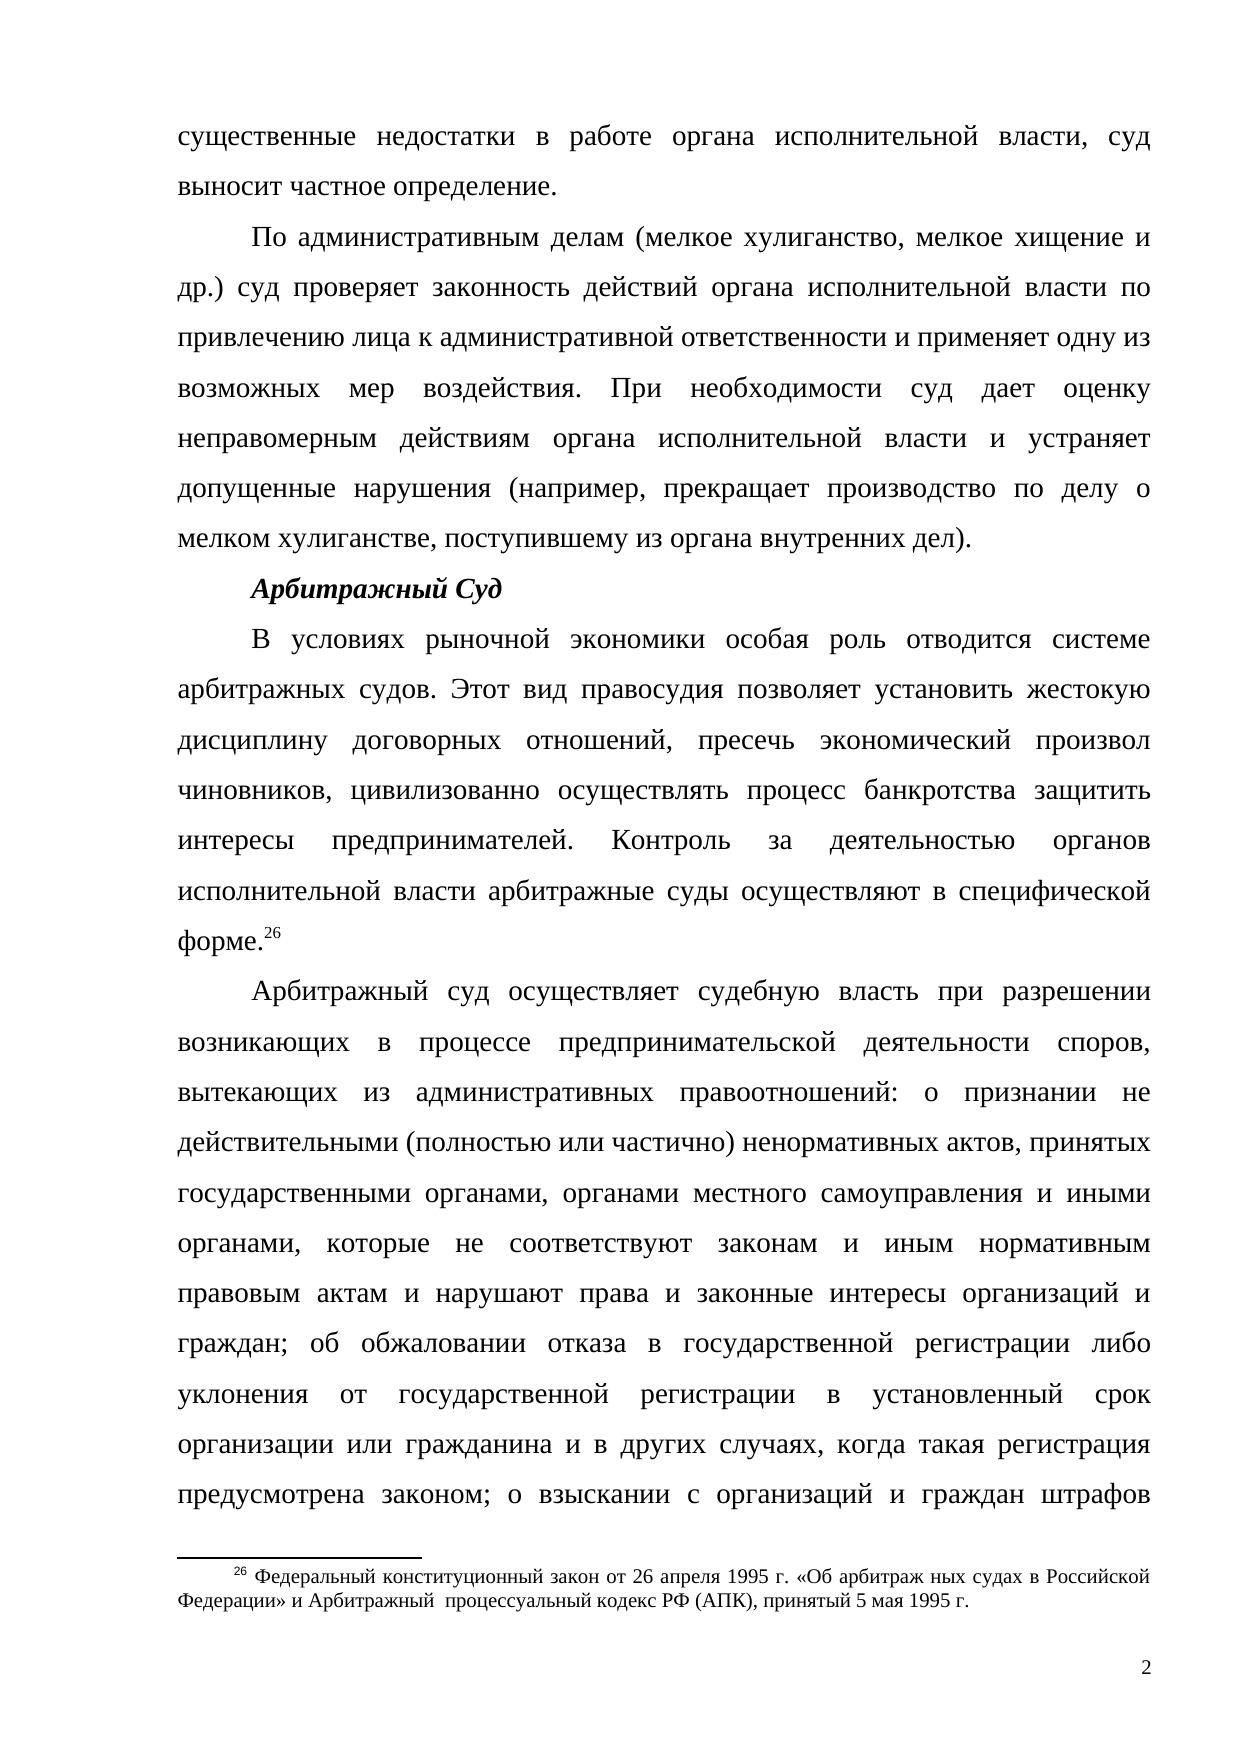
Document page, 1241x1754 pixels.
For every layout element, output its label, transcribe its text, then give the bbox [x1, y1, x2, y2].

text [177, 118, 1152, 202]
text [177, 973, 1152, 1510]
text В условиях рыночной экономики особая роль отводится системе арбитражных судов. Этот вид правосудия позволяет установить жестокую дисциплину договорных отношений, пресечь экономический произвол чиновников, цивилизованно осуществлять процесс банкротства защитить интересы предпринимателей. Контроль за деятельностью органов исполнительной власти арбитражные суды осуществляют в специфической форме. [177, 621, 1152, 957]
text По административным делам (мелкое хулиганство, мелкое хищение и др.) суд проверяет законность действий органа исполнительной власти по привлечению лица к административной ответственности и применяет одну из возможных мер воздействия. При необходимости суд дает оценку неправомерным действиям органа исполнительной власти и устраняет допущенные нарушения (например, прекращает производство по делу о мелком хулиганстве, поступившему из органа внутренних дел). [177, 219, 1152, 554]
text Арбитражный Суд [177, 571, 1152, 604]
